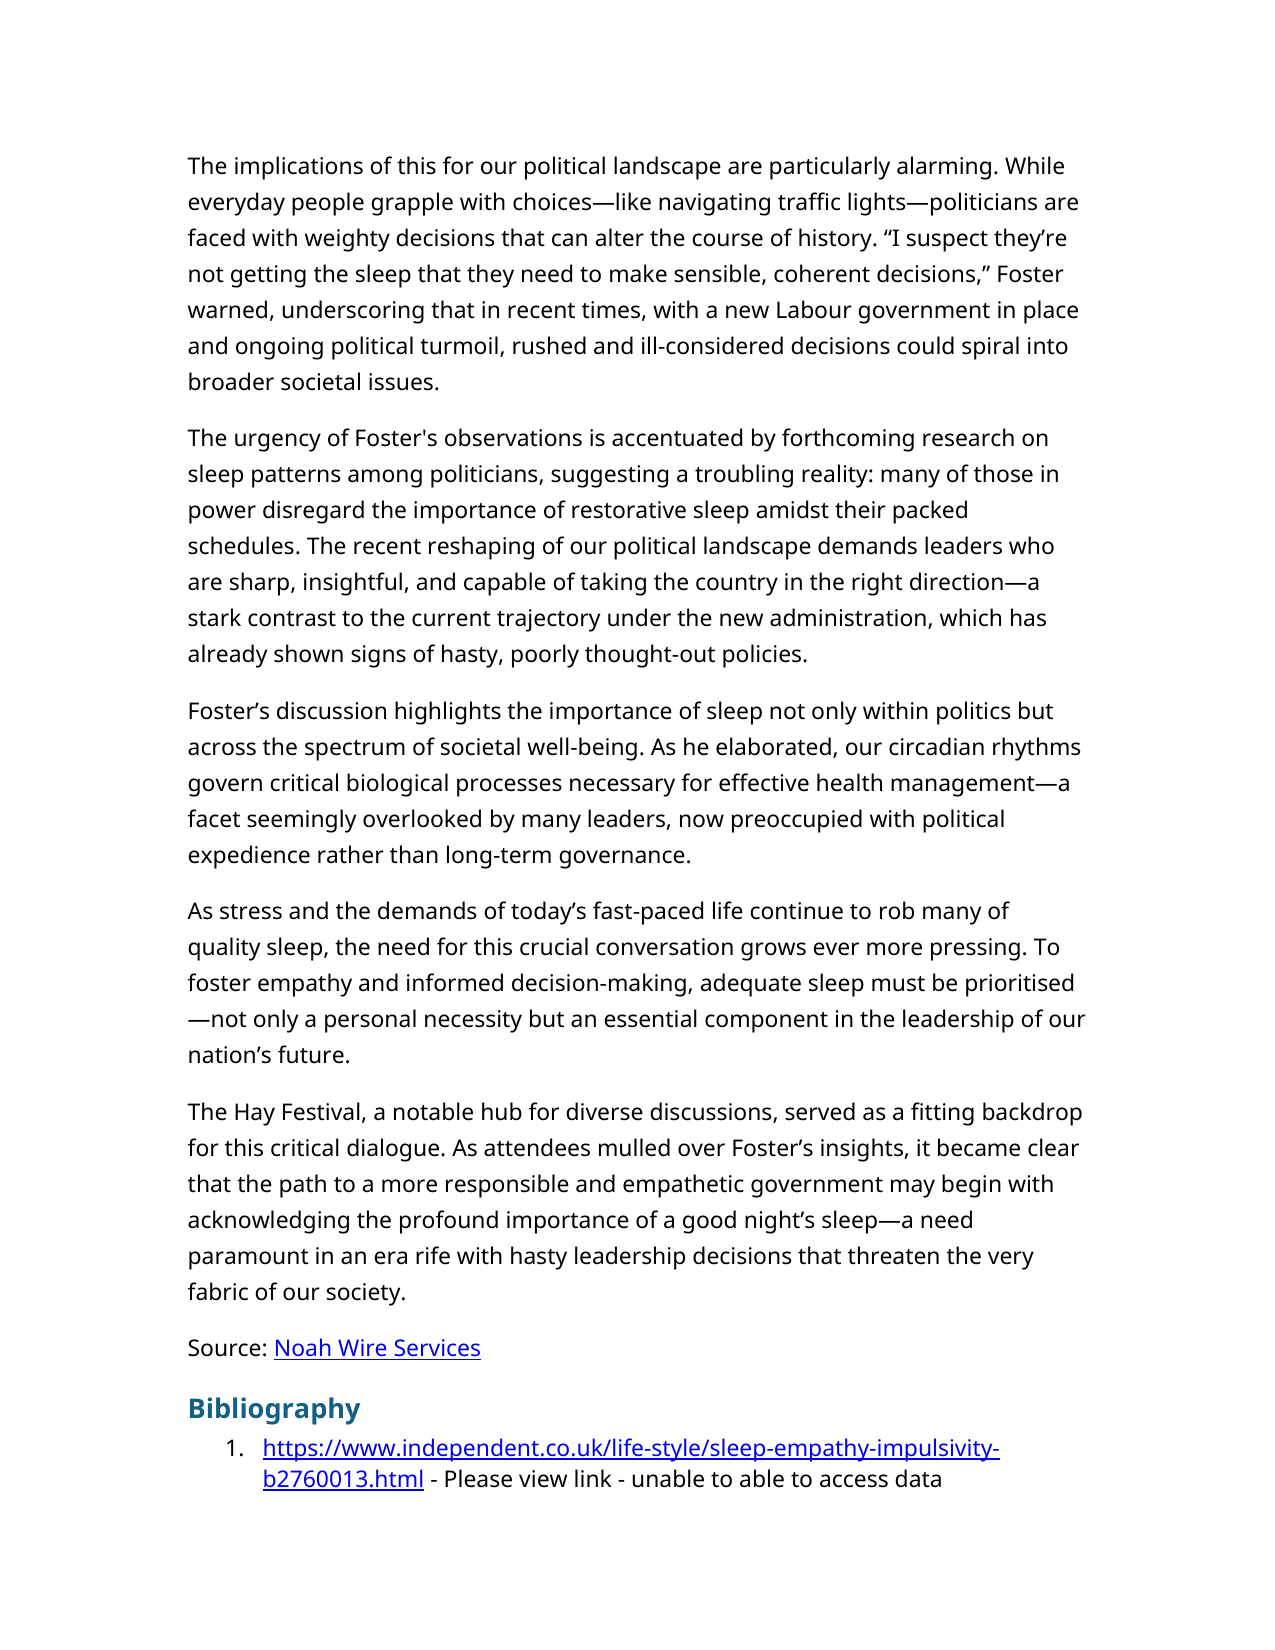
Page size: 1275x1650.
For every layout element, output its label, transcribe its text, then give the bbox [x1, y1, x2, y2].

text Source: Noah Wire Services [187, 1332, 1087, 1363]
list https://www.independent.co.uk/life-style/sleep-empathy-impulsivity-b2760013.html - Please view link - unable to able to access data [225, 1431, 1087, 1494]
text The implications of this for our political landscape are particularly alarming. While everyday people grapple with choices—like navigating traffic lights—politicians are faced with weighty decisions that can alter the course of history. “I suspect they’re not getting the sleep that they need to make sensible, coherent decisions,” Foster warned, underscoring that in recent times, with a new Labour government in place and ongoing political turmoil, rushed and ill-considered decisions could spiral into broader societal issues. [187, 150, 1087, 397]
text Foster’s discussion highlights the importance of sleep not only within politics but across the spectrum of societal well-being. As he elaborated, our circadian rhythms govern critical biological processes necessary for effective health management—a facet seemingly overlooked by many leaders, now preoccupied with political expedience rather than long-term governance. [187, 695, 1087, 870]
text The Hay Festival, a notable hub for diverse discussions, served as a fitting backdrop for this critical dialogue. As attendees mulled over Foster’s insights, it became clear that the path to a more responsible and empathetic government may begin with acknowledging the profound importance of a good night’s sleep—a need paramount in an era rife with hasty leadership decisions that threaten the very fabric of our society. [187, 1096, 1087, 1307]
text The urgency of Foster's observations is accentuated by forthcoming research on sleep patterns among politicians, suggesting a troubling reality: many of those in power disregard the importance of restorative sleep amidst their packed schedules. The recent reshaping of our political landscape demands leaders who are sharp, insightful, and capable of taking the country in the right direction—a stark contrast to the current trajectory under the new administration, which has already shown signs of hasty, poorly thought-out policies. [187, 422, 1087, 669]
text As stress and the demands of today’s fast-paced life continue to rob many of quality sleep, the need for this crucial conversation grows ever more pressing. To foster empathy and informed decision-making, adequate sleep must be prioritised—not only a personal necessity but an essential component in the leadership of our nation’s future. [187, 895, 1087, 1070]
subtitle Bibliography [187, 1389, 1087, 1426]
